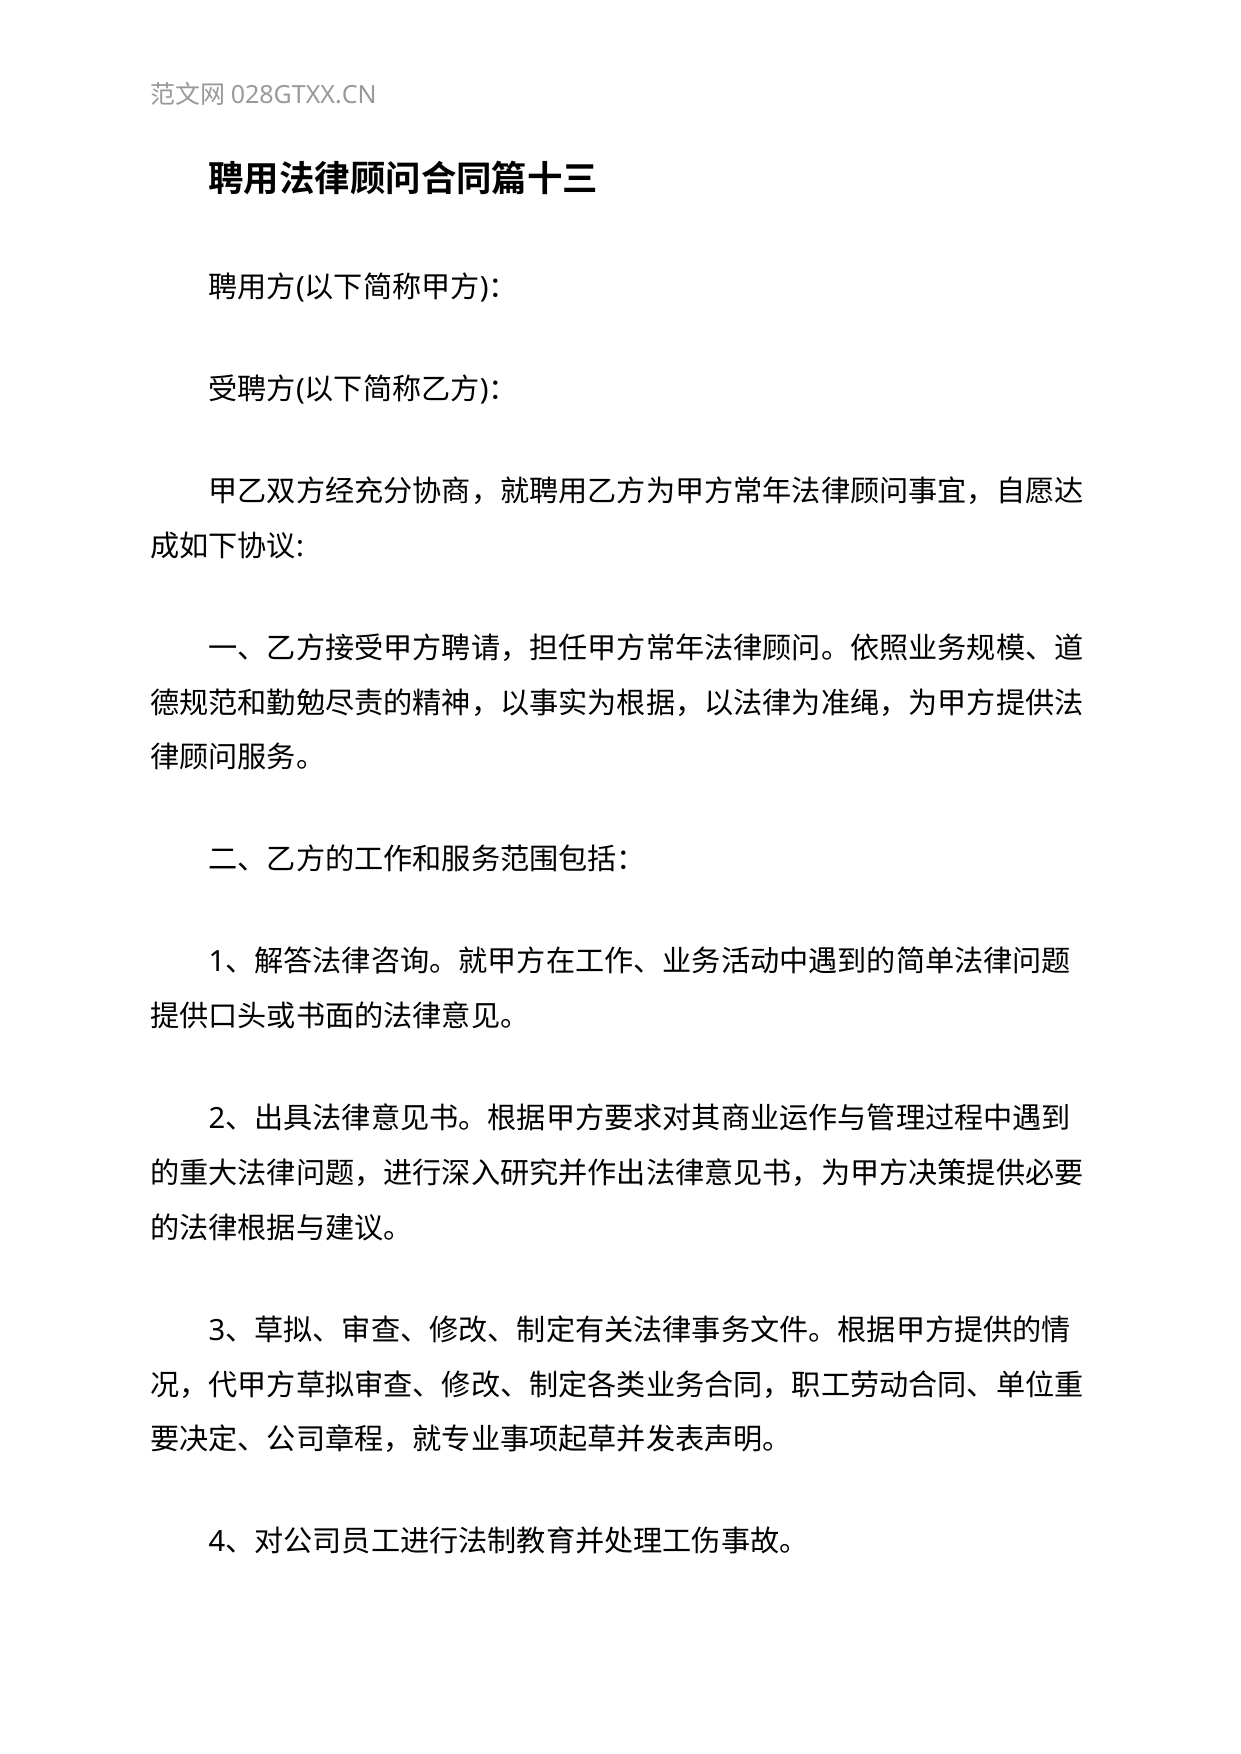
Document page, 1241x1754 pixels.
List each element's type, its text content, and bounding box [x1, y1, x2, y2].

text 受聘方(以下简称乙方)： [150, 365, 1090, 408]
text 2、出具法律意见书。根据甲方要求对其商业运作与管理过程中遇到的重大法律问题，进行深入研究并作出法律意见书，为甲方决策提供必要的法律根据与建议。 [150, 1094, 1090, 1247]
text 聘用方(以下简称甲方)： [150, 263, 1090, 306]
text 3、草拟、审查、修改、制定有关法律事务文件。根据甲方提供的情况，代甲方草拟审查、修改、制定各类业务合同，职工劳动合同、单位重要决定、公司章程，就专业事项起草并发表声明。 [150, 1306, 1090, 1458]
text 一、乙方接受甲方聘请，担任甲方常年法律顾问。依照业务规模、道德规范和勤勉尽责的精神，以事实为根据，以法律为准绳，为甲方提供法律顾问服务。 [150, 624, 1090, 776]
text 聘用法律顾问合同篇十三 [150, 150, 1090, 201]
text 4、对公司员工进行法制教育并处理工伤事故。 [150, 1518, 1090, 1560]
text 二、乙方的工作和服务范围包括： [150, 836, 1090, 878]
text 甲乙双方经充分协商，就聘用乙方为甲方常年法律顾问事宜，自愿达成如下协议: [150, 467, 1090, 565]
text 1、解答法律咨询。就甲方在工作、业务活动中遇到的简单法律问题提供口头或书面的法律意见。 [150, 938, 1090, 1035]
